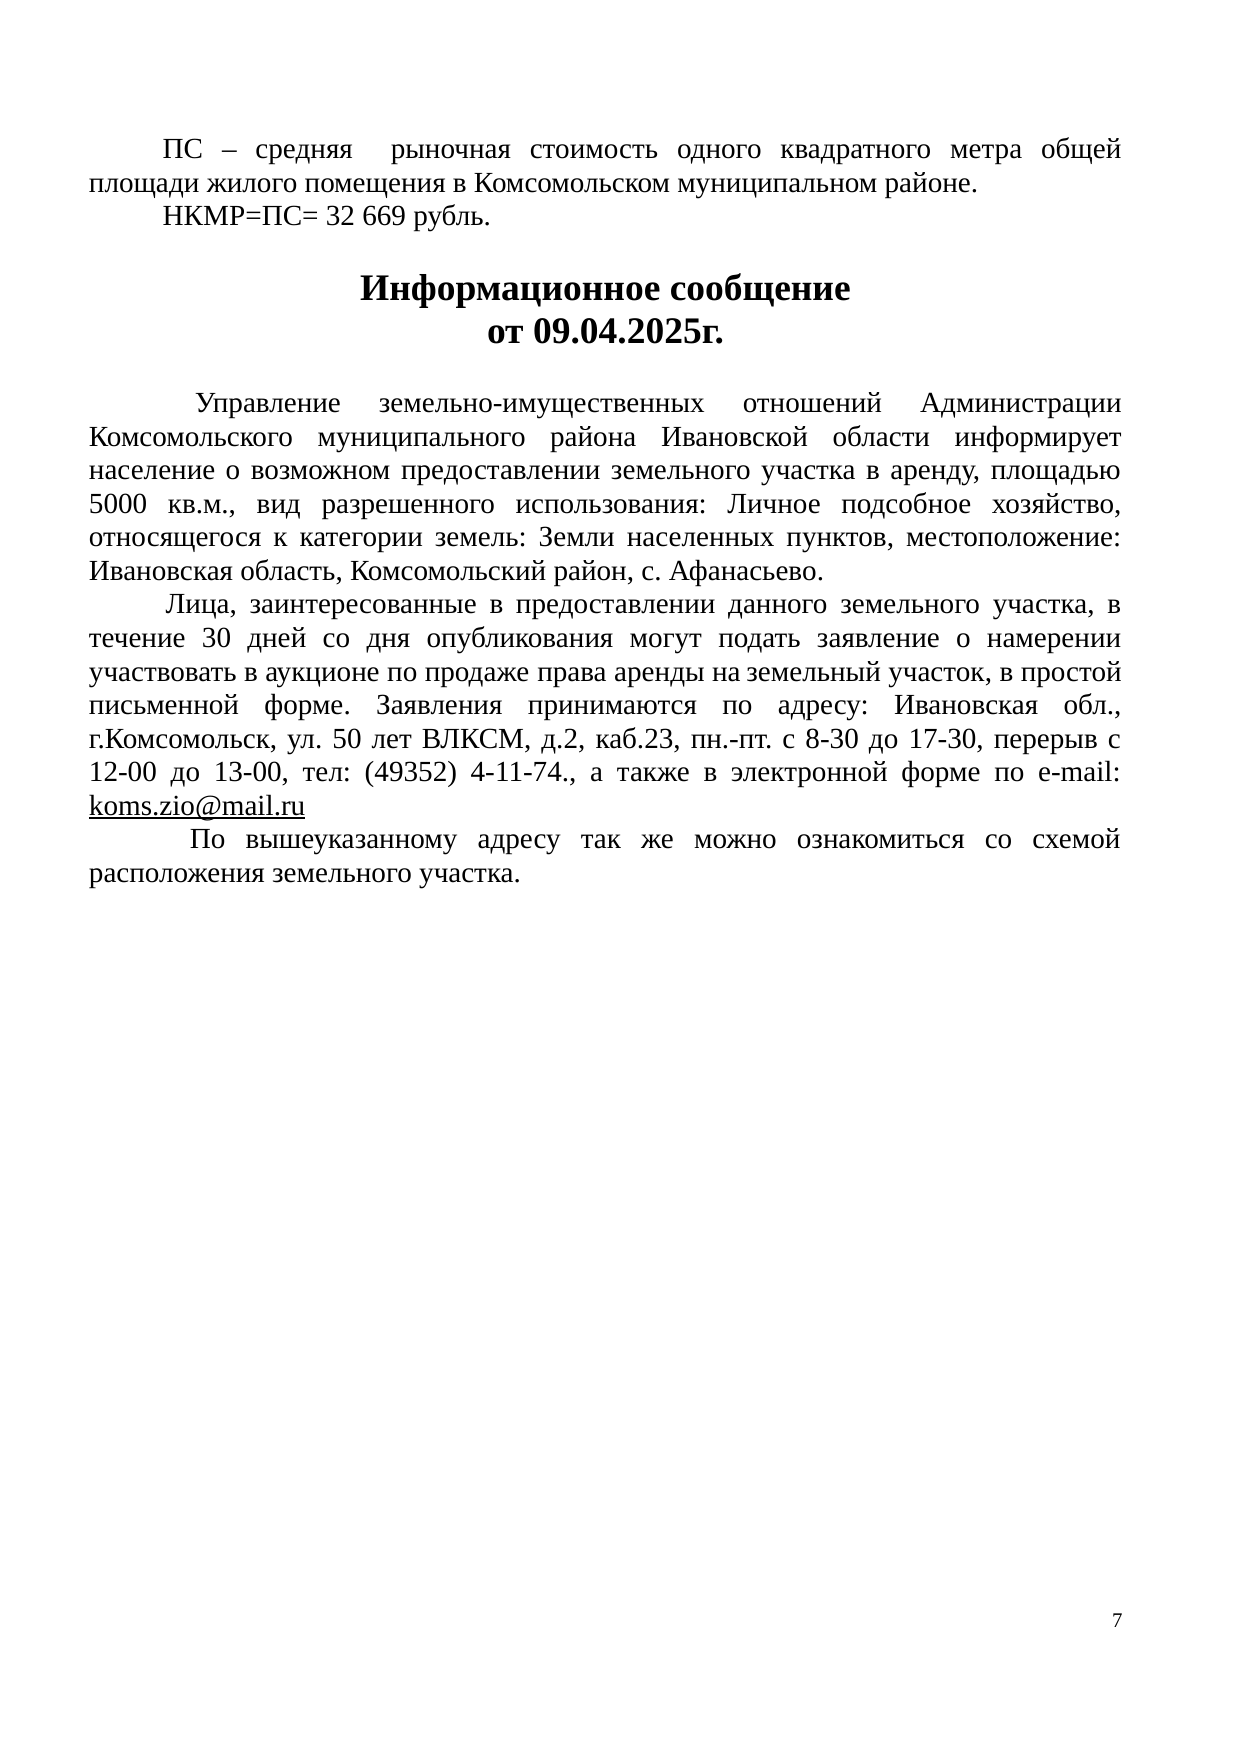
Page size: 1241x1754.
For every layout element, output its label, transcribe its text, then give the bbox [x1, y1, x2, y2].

text По вышеуказанному адресу так же можно ознакомиться со схемой расположения земельного участка. [89, 821, 1122, 888]
text Управление земельно-имущественных отношений Администрации Комсомольского муниципального района Ивановской области информирует население о возможном предоставлении земельного участка в аренду, площадью 5000 кв.м., вид разрешенного использования: Личное подсобное хозяйство, относящегося к категории земель: Земли населенных пунктов, местоположение: Ивановская область, Комсомольский район, с. Афанасьево. [89, 385, 1122, 587]
text Лица, заинтересованные в предоставлении данного земельного участка, в течение 30 дней со дня опубликования могут подать заявление о намерении участвовать в аукционе по продаже права аренды на земельный участок, в простой письменной форме. Заявления принимаются по адресу: Ивановская обл., г.Комсомольск, ул. 50 лет ВЛКСМ, д.2, каб.23, пн.-пт. с 8-30 до 17-30, перерыв с 12-00 до 13-00, тел: (49352) 4-11-74., а также в электронной форме по е-mail: koms.zio@mail.ru [89, 587, 1122, 821]
text НКМР=ПС= 32 669 рубль. [89, 198, 1122, 232]
text Информационное сообщение [89, 266, 1122, 309]
text от 09.04.2025г. [89, 309, 1122, 352]
text ПС – средняя рыночная стоимость одного квадратного метра общей площади жилого помещения в Комсомольском муниципальном районе. [89, 131, 1122, 198]
